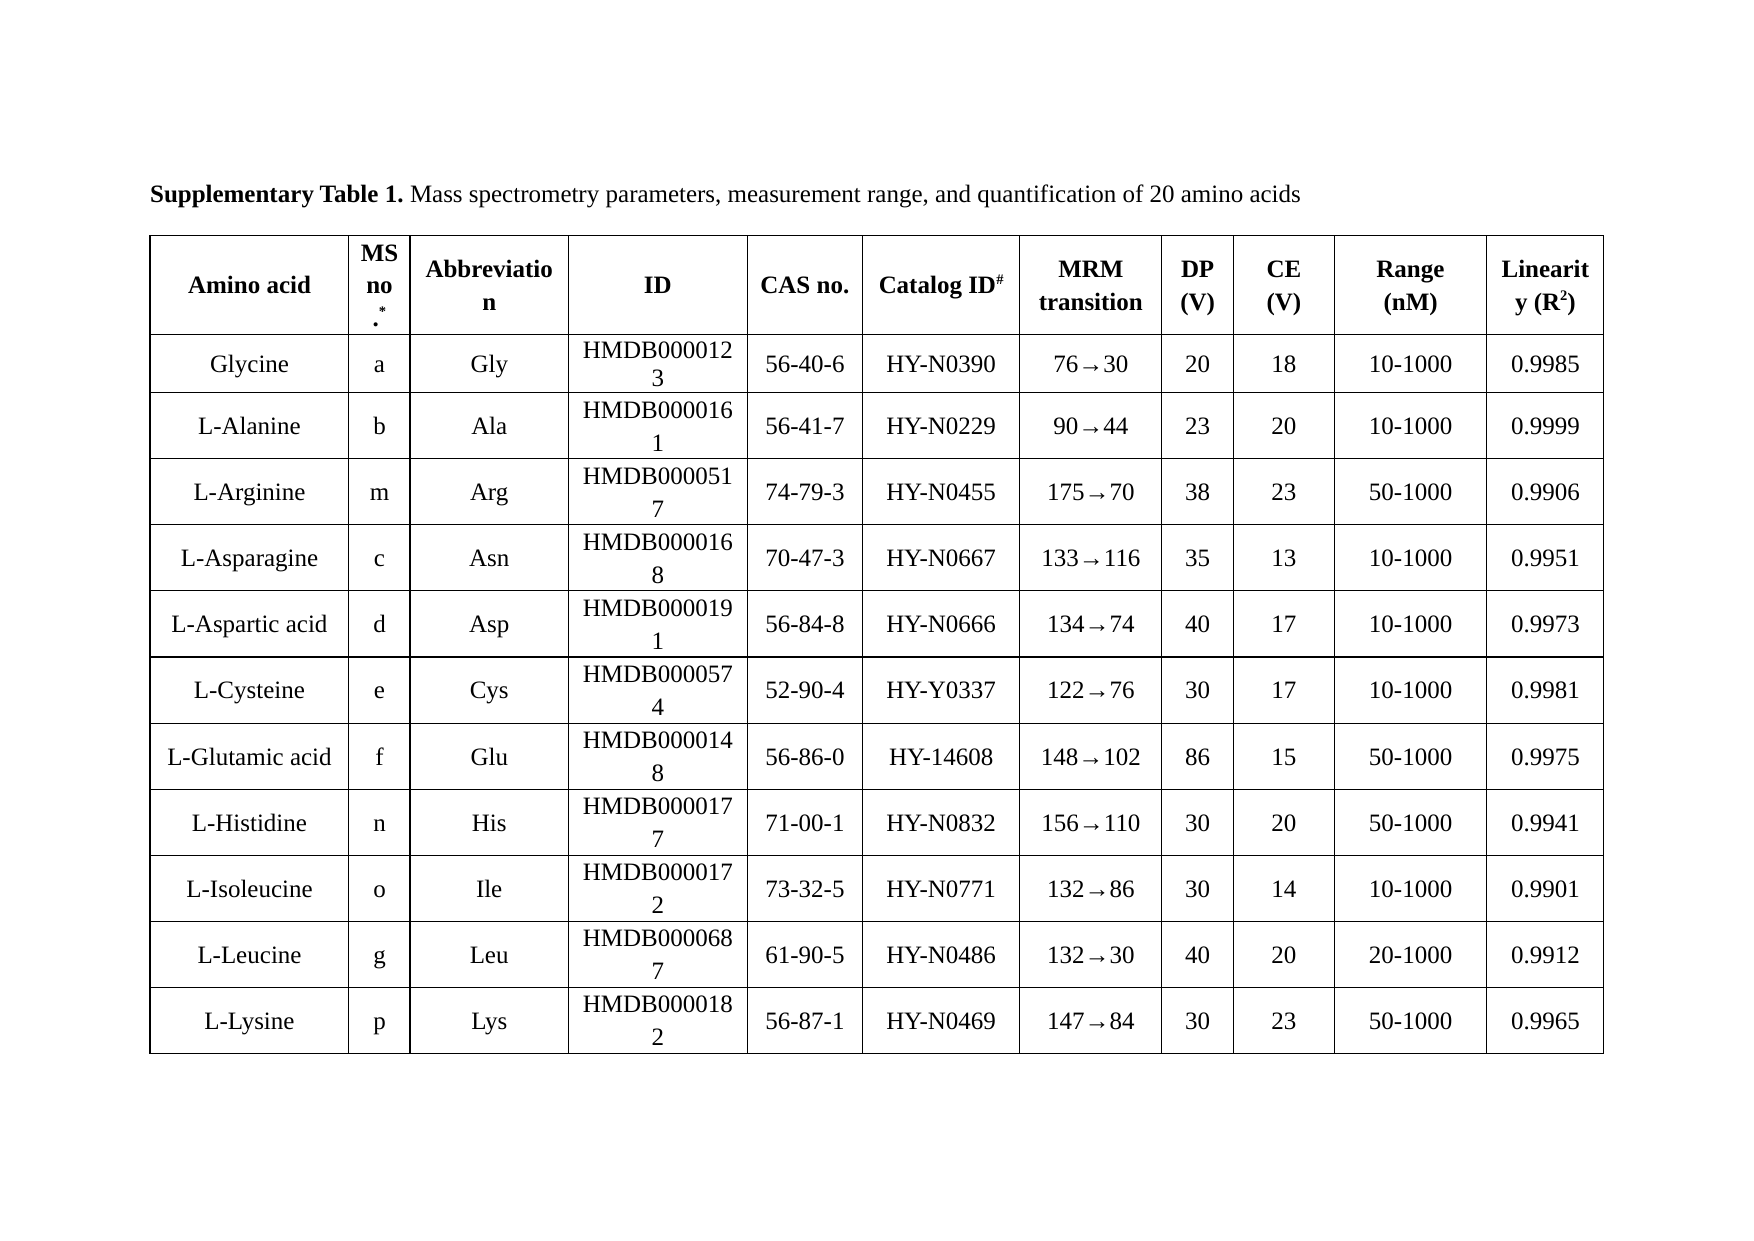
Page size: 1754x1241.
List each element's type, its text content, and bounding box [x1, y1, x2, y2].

table_cell HY-N0229 [863, 393, 1019, 458]
table_cell 20 [1234, 922, 1334, 987]
table_cell Cys [411, 658, 568, 722]
table_header Abbreviation [411, 236, 568, 334]
table_cell 40 [1162, 591, 1233, 656]
table_cell 10-1000 [1335, 591, 1486, 656]
table_cell Leu [411, 922, 568, 987]
table_cell Glycine [151, 335, 348, 392]
table_cell L-Alanine [151, 393, 348, 458]
table_cell L-Asparagine [151, 525, 348, 590]
table_cell Lys [411, 988, 568, 1053]
table_cell 56-87-1 [748, 988, 862, 1053]
table_cell HMDB0000123 [569, 335, 747, 392]
table_cell 10-1000 [1335, 335, 1486, 392]
table_cell 175→70 [1020, 459, 1161, 524]
table_cell 23 [1234, 459, 1334, 524]
table_cell g [349, 922, 409, 987]
table_cell HMDB0000161 [569, 393, 747, 458]
table_cell HMDB0000687 [569, 922, 747, 987]
table_cell 50-1000 [1335, 724, 1486, 788]
table_cell 10-1000 [1335, 856, 1486, 921]
table_cell His [411, 790, 568, 854]
table_cell 35 [1162, 525, 1233, 590]
table_cell 0.9981 [1487, 658, 1603, 722]
table_cell 74-79-3 [748, 459, 862, 524]
table_cell HMDB0000574 [569, 658, 747, 722]
table_cell Ala [411, 393, 568, 458]
table_cell L-Arginine [151, 459, 348, 524]
table_cell 56-86-0 [748, 724, 862, 788]
table_cell 134→74 [1020, 591, 1161, 656]
table_cell 20 [1234, 393, 1334, 458]
table_cell 56-41-7 [748, 393, 862, 458]
table_header ID [569, 236, 747, 334]
table_cell L-Histidine [151, 790, 348, 854]
table_cell 23 [1162, 393, 1233, 458]
table_cell HY-N0455 [863, 459, 1019, 524]
table_cell 20-1000 [1335, 922, 1486, 987]
table_cell 56-84-8 [748, 591, 862, 656]
table_cell 38 [1162, 459, 1233, 524]
table_cell 0.9973 [1487, 591, 1603, 656]
table_cell 30 [1162, 658, 1233, 722]
table_cell L-Lysine [151, 988, 348, 1053]
table_cell 14 [1234, 856, 1334, 921]
table_cell 30 [1162, 790, 1233, 854]
table_cell Ile [411, 856, 568, 921]
table_cell L-Isoleucine [151, 856, 348, 921]
table_cell 0.9941 [1487, 790, 1603, 854]
table_cell b [349, 393, 409, 458]
table_cell 50-1000 [1335, 790, 1486, 854]
table_cell p [349, 988, 409, 1053]
table_cell 70-47-3 [748, 525, 862, 590]
table_cell 0.9965 [1487, 988, 1603, 1053]
table_cell HY-N0486 [863, 922, 1019, 987]
table_cell f [349, 724, 409, 788]
table_cell HMDB0000148 [569, 724, 747, 788]
table_cell 71-00-1 [748, 790, 862, 854]
table_cell 156→110 [1020, 790, 1161, 854]
table_header MRM transition [1020, 236, 1161, 334]
table_cell 20 [1234, 790, 1334, 854]
table_cell Asp [411, 591, 568, 656]
table_cell 10-1000 [1335, 393, 1486, 458]
table_cell L-Leucine [151, 922, 348, 987]
table_cell Gly [411, 335, 568, 392]
table_cell HY-N0666 [863, 591, 1019, 656]
table_cell Glu [411, 724, 568, 788]
table_header Linearity (R2) [1487, 236, 1603, 334]
table_cell 132→86 [1020, 856, 1161, 921]
table_cell 50-1000 [1335, 459, 1486, 524]
table_header CAS no. [748, 236, 862, 334]
table_header Range (nM) [1335, 236, 1486, 334]
table_cell L-Aspartic acid [151, 591, 348, 656]
table_cell 20 [1162, 335, 1233, 392]
table_cell 0.9999 [1487, 393, 1603, 458]
table_cell L-Glutamic acid [151, 724, 348, 788]
table_cell 50-1000 [1335, 988, 1486, 1053]
table_cell 122→76 [1020, 658, 1161, 722]
table_cell 76→30 [1020, 335, 1161, 392]
table_cell 0.9975 [1487, 724, 1603, 788]
table_cell HMDB0000172 [569, 856, 747, 921]
table_cell 0.9901 [1487, 856, 1603, 921]
table_cell 0.9906 [1487, 459, 1603, 524]
table_header Amino acid [151, 236, 348, 334]
table_cell L-Cysteine [151, 658, 348, 722]
table_cell 23 [1234, 988, 1334, 1053]
table_cell 0.9985 [1487, 335, 1603, 392]
table_cell 52-90-4 [748, 658, 862, 722]
table_cell 86 [1162, 724, 1233, 788]
table_cell 17 [1234, 591, 1334, 656]
table_cell 17 [1234, 658, 1334, 722]
table_header DP (V) [1162, 236, 1233, 334]
table_cell m [349, 459, 409, 524]
table_cell d [349, 591, 409, 656]
table_cell 147→84 [1020, 988, 1161, 1053]
table_cell 148→102 [1020, 724, 1161, 788]
table_cell HY-Y0337 [863, 658, 1019, 722]
table_cell HMDB0000182 [569, 988, 747, 1053]
table_header CE (V) [1234, 236, 1334, 334]
table_cell 15 [1234, 724, 1334, 788]
table_cell 30 [1162, 988, 1233, 1053]
table_cell HY-N0667 [863, 525, 1019, 590]
table_cell 132→30 [1020, 922, 1161, 987]
table_cell HY-N0390 [863, 335, 1019, 392]
table_cell 56-40-6 [748, 335, 862, 392]
table_cell c [349, 525, 409, 590]
table_cell n [349, 790, 409, 854]
table_cell 40 [1162, 922, 1233, 987]
table_cell e [349, 658, 409, 722]
table_cell 10-1000 [1335, 525, 1486, 590]
table_cell 90→44 [1020, 393, 1161, 458]
table_cell a [349, 335, 409, 392]
table_header MS no.* [349, 236, 409, 334]
table_cell HMDB0000168 [569, 525, 747, 590]
table_cell 18 [1234, 335, 1334, 392]
table_cell 0.9912 [1487, 922, 1603, 987]
table_cell o [349, 856, 409, 921]
table_cell 133→116 [1020, 525, 1161, 590]
table_cell HY-N0832 [863, 790, 1019, 854]
table_header Catalog ID# [863, 236, 1019, 334]
table_cell Arg [411, 459, 568, 524]
table_cell 73-32-5 [748, 856, 862, 921]
table_cell HMDB0000191 [569, 591, 747, 656]
table_cell Asn [411, 525, 568, 590]
table_cell 13 [1234, 525, 1334, 590]
table_cell HY-N0771 [863, 856, 1019, 921]
table_cell 61-90-5 [748, 922, 862, 987]
table_cell HY-14608 [863, 724, 1019, 788]
table_cell HY-N0469 [863, 988, 1019, 1053]
table_cell 30 [1162, 856, 1233, 921]
table_cell 0.9951 [1487, 525, 1603, 590]
text Supplementary Table 1. Mass spectrometry parameters, measurement range, and quantification of 20 amino acids [150, 178, 1604, 210]
table_cell HMDB0000517 [569, 459, 747, 524]
table_cell 10-1000 [1335, 658, 1486, 722]
table_cell HMDB0000177 [569, 790, 747, 854]
